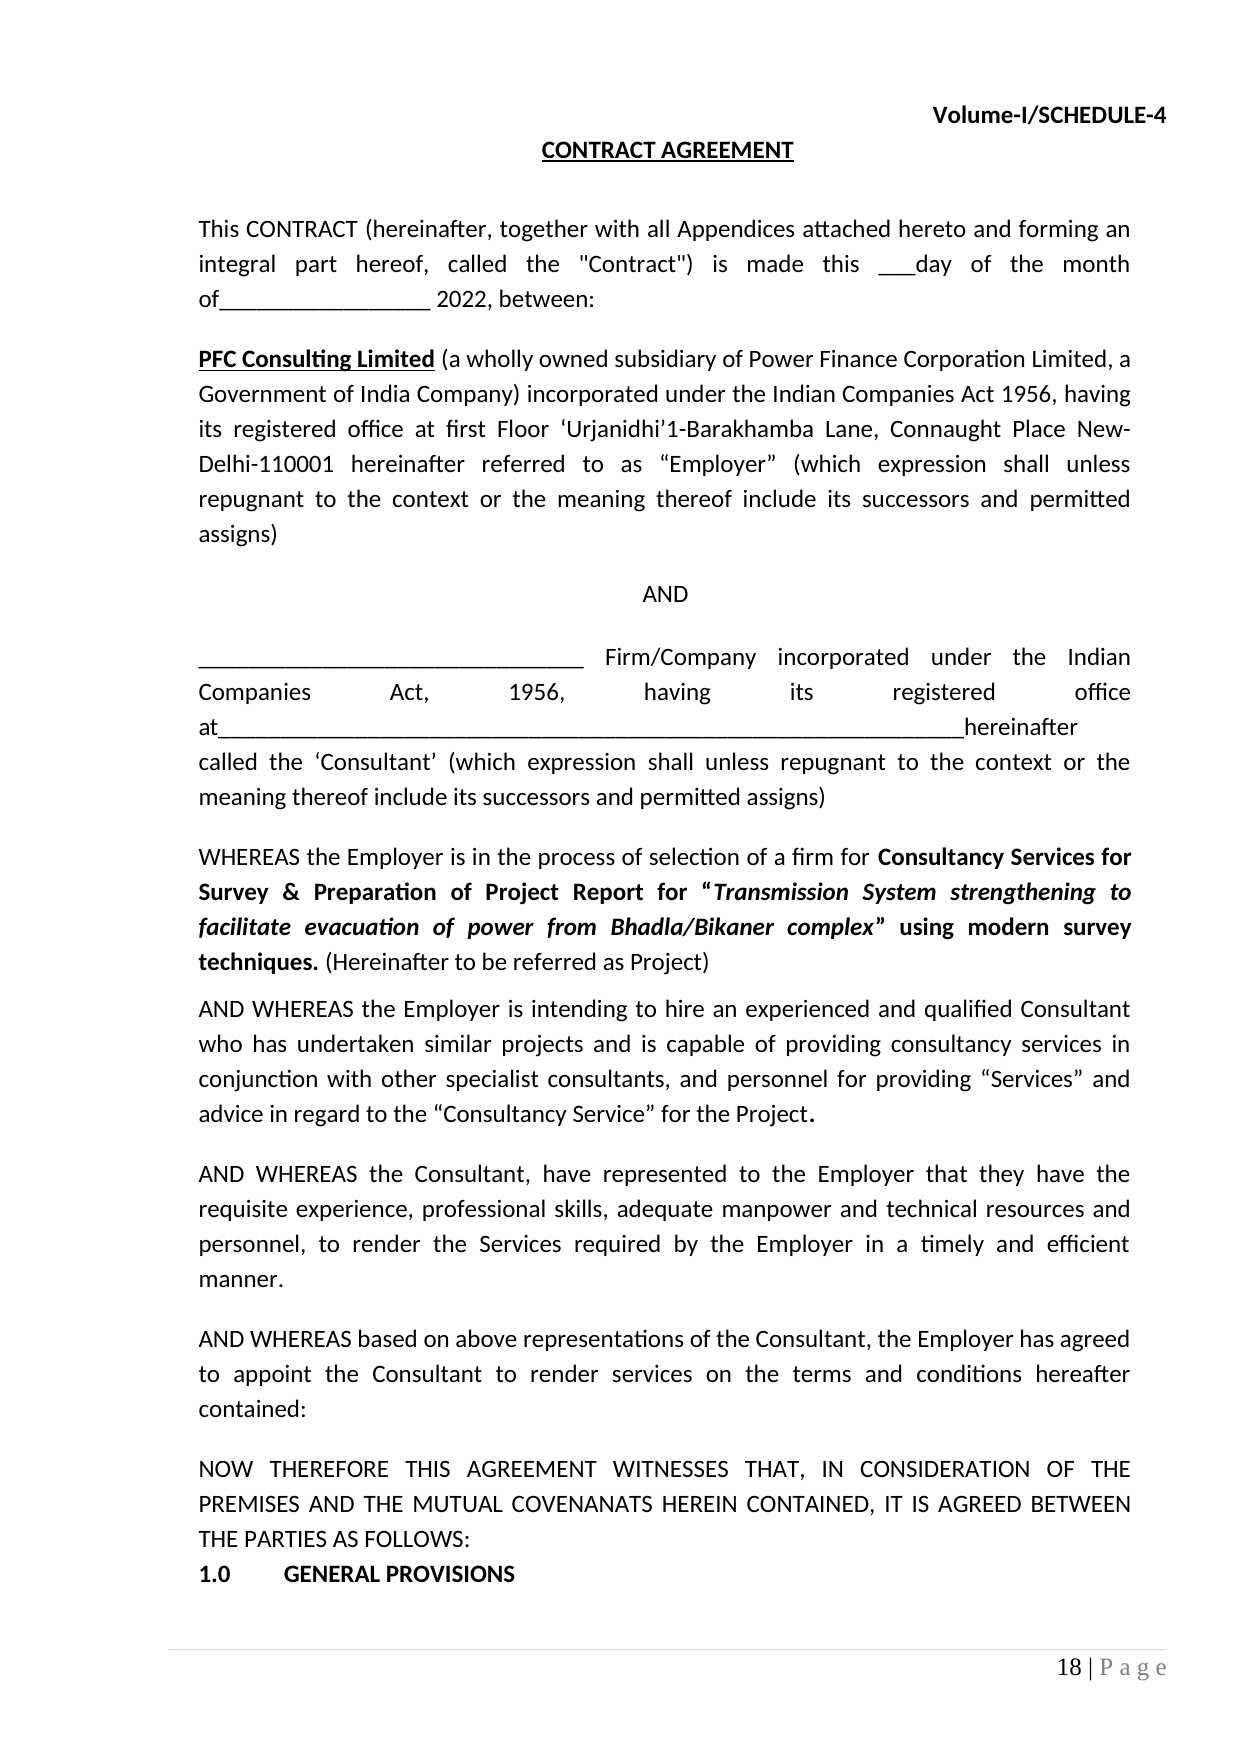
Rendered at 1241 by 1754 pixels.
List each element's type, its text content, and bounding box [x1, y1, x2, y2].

text AND WHEREAS based on above representations of the Consultant, the Employer has agreed to appoint the Consultant to render services on the terms and conditions hereafter contained: [198, 1323, 1132, 1423]
text CONTRACT AGREEMENT [169, 134, 1166, 164]
text This CONTRACT (hereinafter, together with all Appendices attached hereto and forming an integral part hereof, called the "Contract") is made this ___day of the month of_________________ 2022, between: [198, 213, 1132, 314]
text PFC Consulting Limited (a wholly owned subsidiary of Power Finance Corporation Limited, a Government of India Company) incorporated under the Indian Companies Act 1956, having its registered office at first Floor ‘Urjanidhi’1-Barakhamba Lane, Connaught Place New-Delhi-110001 hereinafter referred to as “Employer” (which expression shall unless repugnant to the context or the meaning thereof include its successors and permitted assigns) [198, 343, 1132, 549]
text AND [198, 578, 1132, 609]
text AND WHEREAS the Employer is intending to hire an experienced and qualified Consultant who has undertaken similar projects and is capable of providing consultancy services in conjunction with other specialist consultants, and personnel for providing “Services” and advice in regard to the “Consultancy Service” for the Project. [198, 993, 1132, 1128]
text NOW THEREFORE THIS AGREEMENT WITNESSES THAT, IN CONSIDERATION OF THE PREMISES AND THE MUTUAL COVENANATS HEREIN CONTAINED, IT IS AGREED BETWEEN THE PARTIES AS FOLLOWS: [198, 1453, 1132, 1553]
text AND WHEREAS the Consultant, have represented to the Employer that they have the requisite experience, professional skills, adequate manpower and technical resources and personnel, to render the Services required by the Employer in a timely and efficient manner. [198, 1158, 1132, 1293]
text WHEREAS the Employer is in the process of selection of a firm for Consultancy Services for Survey & Preparation of Project Report for “Transmission System strengthening to facilitate evacuation of power from Bhadla/Bikaner complex” using modern survey techniques. (Hereinafter to be referred as Project) [198, 841, 1132, 977]
subtitle GENERAL PROVISIONS [198, 1558, 1132, 1588]
text _______________________________ Firm/Company incorporated under the Indian Companies Act, 1956, having its registered office at____________________________________________________________hereinafter called the ‘Consultant’ (which expression shall unless repugnant to the context or the meaning thereof include its successors and permitted assigns) [198, 641, 1132, 812]
text Volume-I/SCHEDULE-4 [169, 99, 1166, 129]
